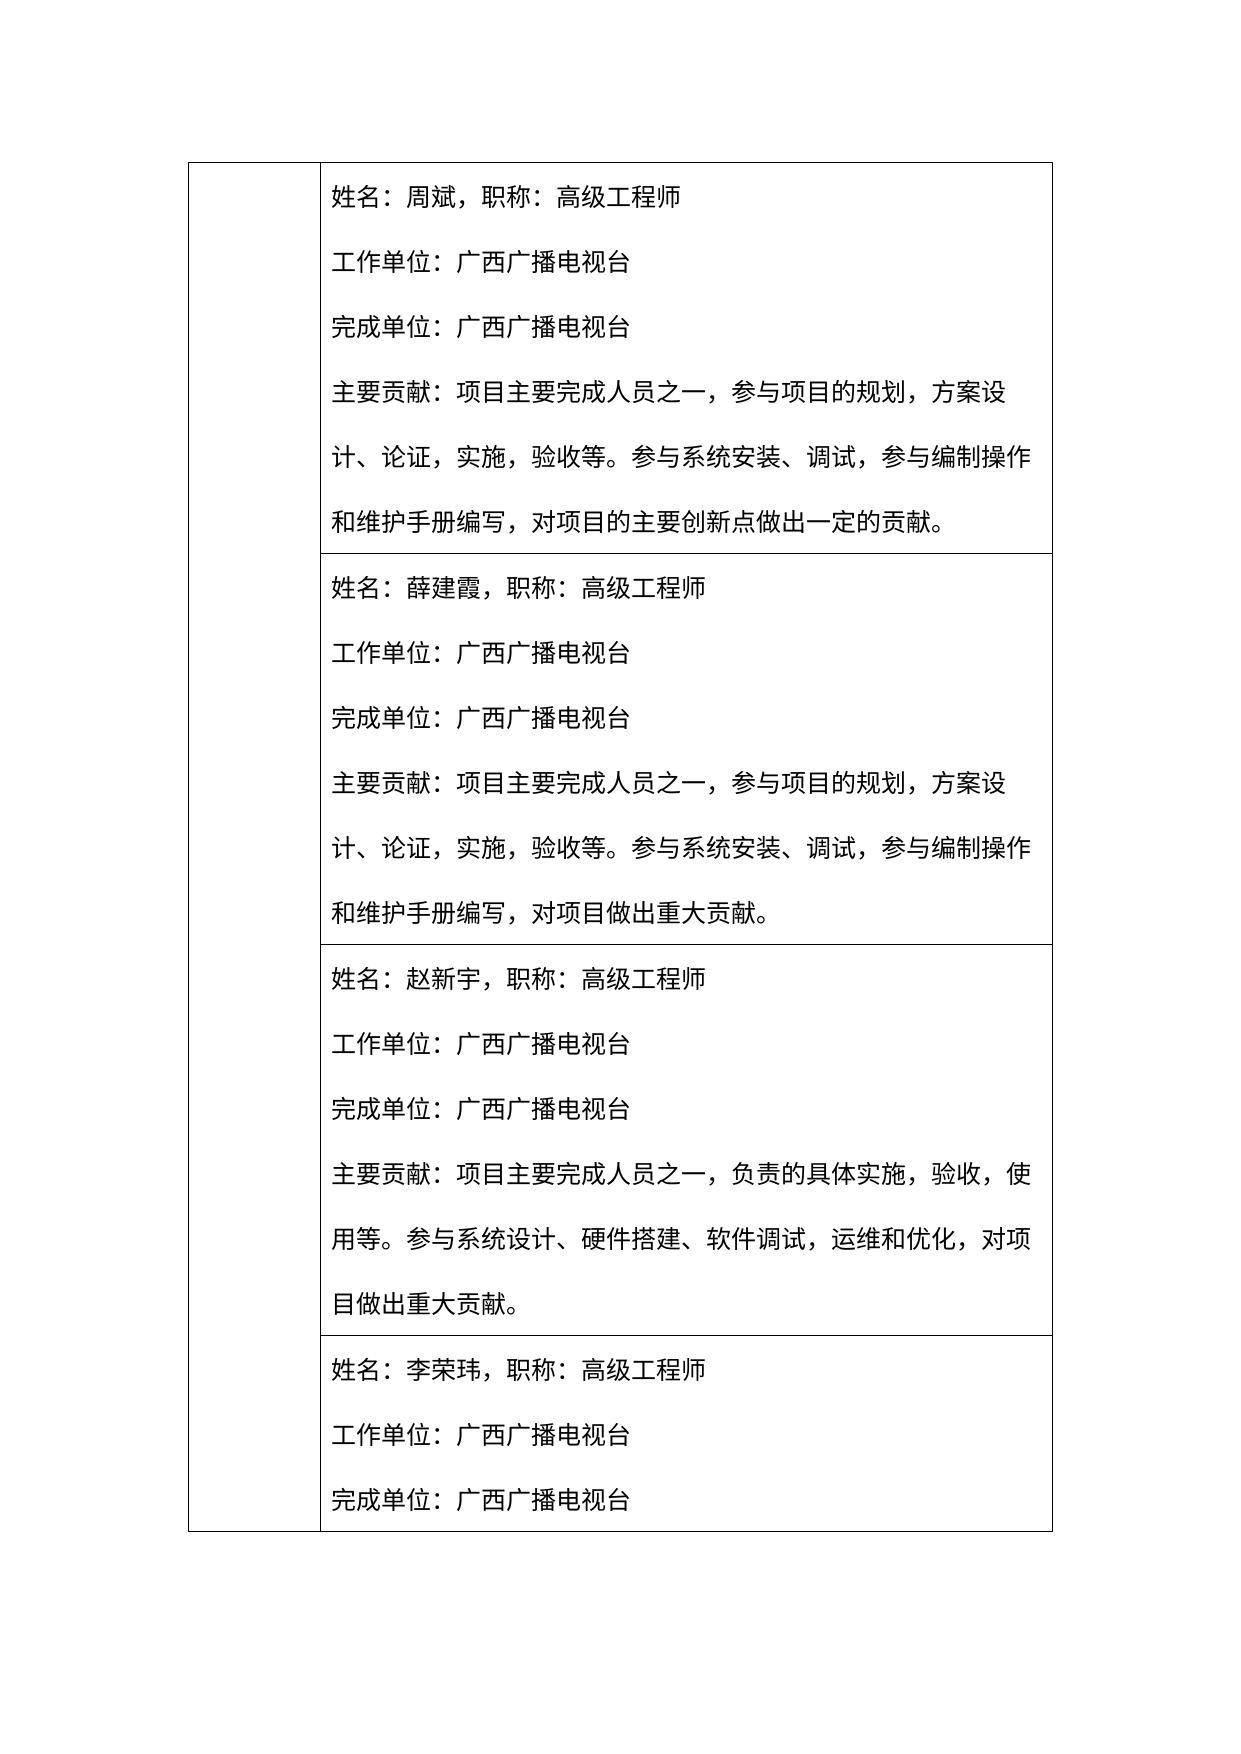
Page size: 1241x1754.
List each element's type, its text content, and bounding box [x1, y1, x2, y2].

table_cell 姓名：薛建霞，职称：高级工程师 工作单位：广西广播电视台 完成单位：广西广播电视台 主要贡献：项目主要完成人员之一，参与项目的规划，方案设计、论证，实施，验收等。参与系统安装、调试，参与编制操作和维护手册编写，对项目做出重大贡献。 [321, 554, 1052, 944]
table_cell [321, 1336, 1052, 1531]
table_cell 姓名：赵新宇，职称：高级工程师 工作单位：广西广播电视台 完成单位：广西广播电视台 主要贡献：项目主要完成人员之一，负责的具体实施，验收，使用等。参与系统设计、硬件搭建、软件调试，运维和优化，对项目做出重大贡献。 [321, 945, 1052, 1335]
table_cell 姓名：周斌，职称：高级工程师 工作单位：广西广播电视台 完成单位：广西广播电视台 主要贡献：项目主要完成人员之一，参与项目的规划，方案设计、论证，实施，验收等。参与系统安装、调试，参与编制操作和维护手册编写，对项目的主要创新点做出一定的贡献。 [321, 163, 1052, 553]
